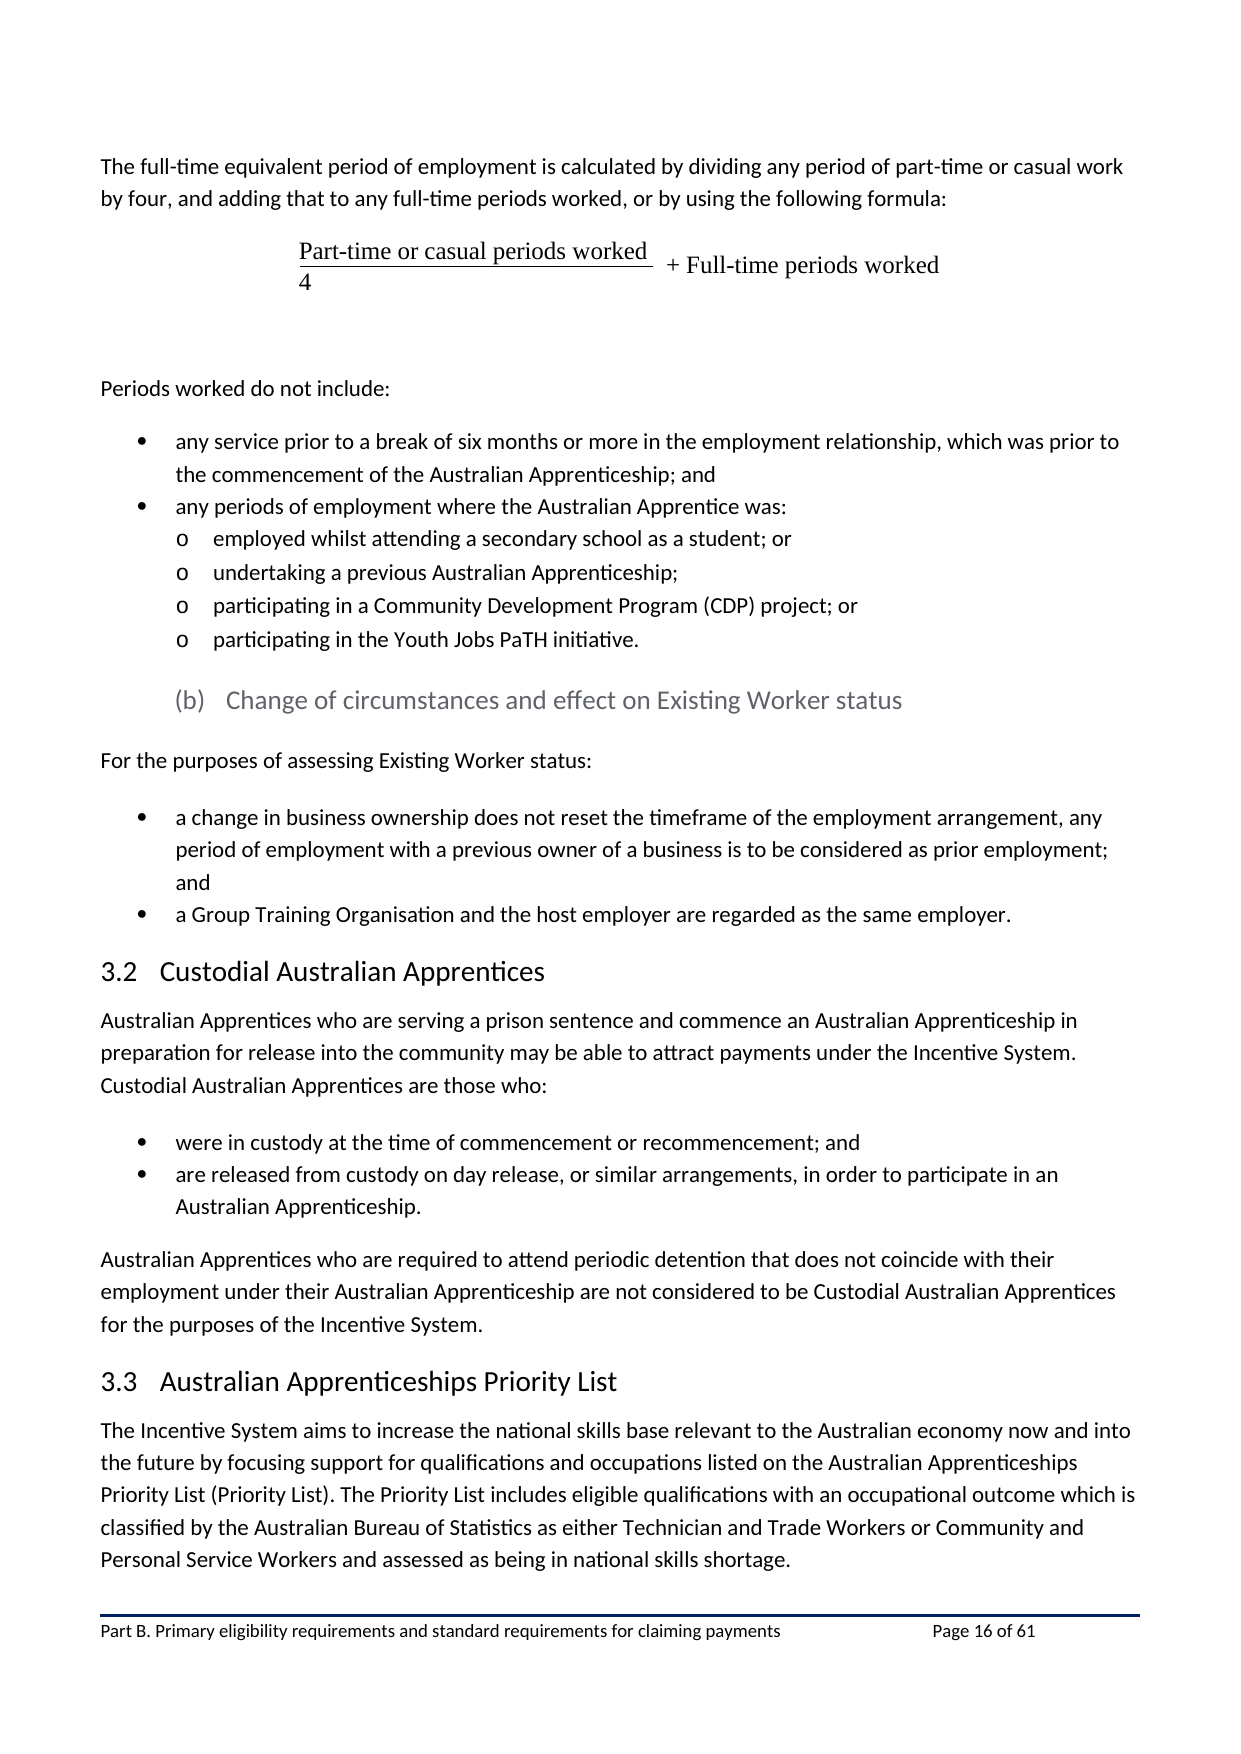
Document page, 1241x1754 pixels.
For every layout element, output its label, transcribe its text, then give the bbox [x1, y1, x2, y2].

list are released from custody on day release, or similar arrangements, in order to participate in an Australian Apprenticeship. [138, 1160, 1140, 1220]
list employed whilst attending a secondary school as a student; or [175, 524, 1140, 553]
subtitle Custodial Australian Apprentices [100, 953, 1140, 988]
text For the purposes of assessing Existing Worker status: [100, 746, 1140, 774]
list any periods of employment where the Australian Apprentice was: [138, 492, 1140, 520]
subtitle Change of circumstances and effect on Existing Worker status [174, 683, 1140, 716]
list participating in a Community Development Program (CDP) project; or [175, 591, 1140, 620]
list participating in the Youth Jobs PaTH initiative. [175, 625, 1140, 654]
list undertaking a previous Australian Apprenticeship; [175, 558, 1140, 587]
text Periods worked do not include: [100, 374, 1140, 402]
subtitle Australian Apprenticeships Priority List [100, 1363, 1140, 1398]
text The full-time equivalent period of employment is calculated by dividing any period of part-time or casual work by four, and adding that to any full-time periods worked, or by using the following formula: [100, 152, 1140, 212]
list any service prior to a break of six months or more in the employment relationship, which was prior to the commencement of the Australian Apprenticeship; and [138, 427, 1140, 488]
text Australian Apprentices who are serving a prison sentence and commence an Australian Apprenticeship in preparation for release into the community may be able to attract payments under the Incentive System. Custodial Australian Apprentices are those who: [100, 1006, 1140, 1099]
list a Group Training Organisation and the host employer are regarded as the same employer. [138, 900, 1140, 928]
list a change in business ownership does not reset the timeframe of the employment arrangement, any period of employment with a previous owner of a business is to be considered as prior employment; and [138, 803, 1140, 896]
text Australian Apprentices who are required to attend periodic detention that does not coincide with their employment under their Australian Apprenticeship are not considered to be Custodial Australian Apprentices for the purposes of the Incentive System. [100, 1245, 1140, 1338]
list were in custody at the time of commencement or recommencement; and [138, 1128, 1140, 1156]
text The Incentive System aims to increase the national skills base relevant to the Australian economy now and into the future by focusing support for qualifications and occupations listed on the Australian Apprenticeships Priority List (Priority List). The Priority List includes eligible qualifications with an occupational outcome which is classified by the Australian Bureau of Statistics as either Technician and Trade Workers or Community and Personal Service Workers and assessed as being in national skills shortage. [100, 1416, 1140, 1573]
